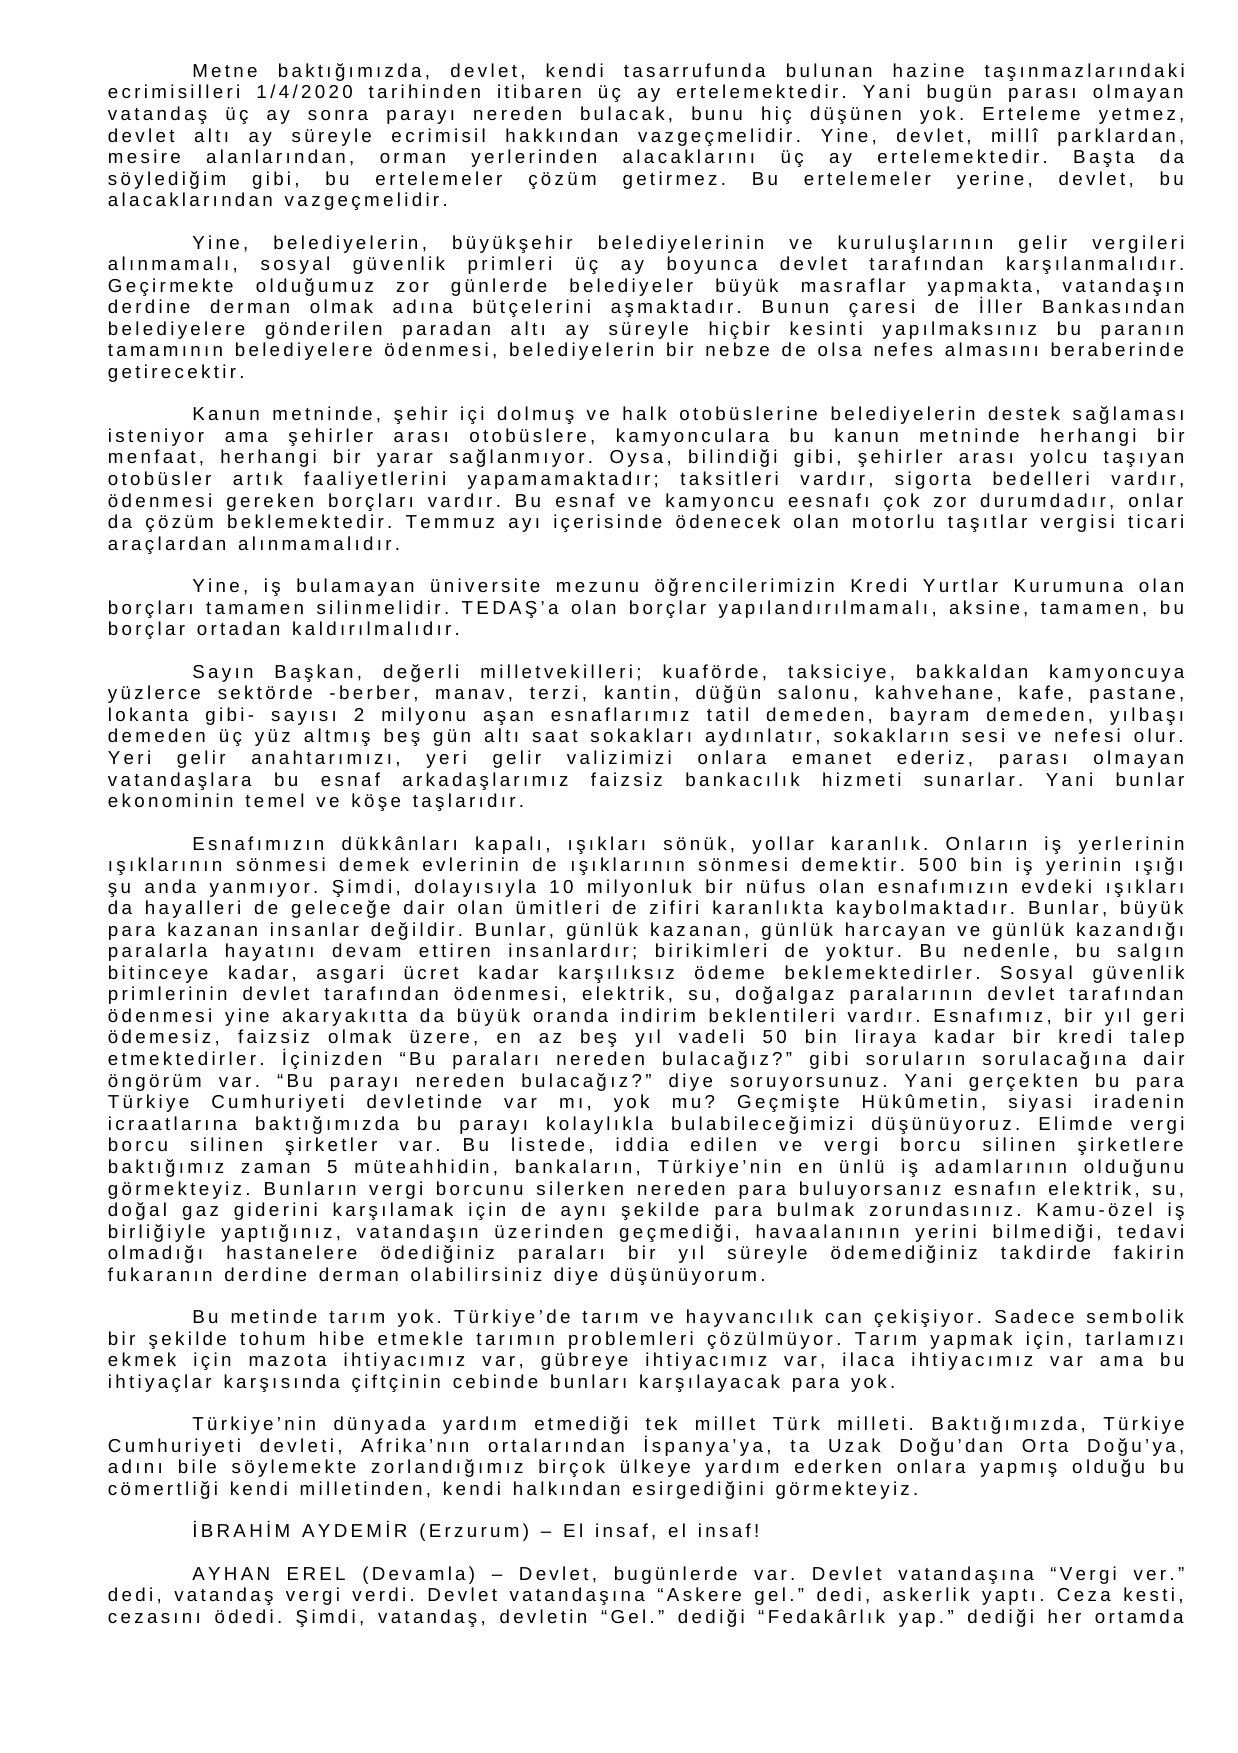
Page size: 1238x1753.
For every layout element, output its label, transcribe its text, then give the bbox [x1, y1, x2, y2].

text Türkiye’nin dünyada yardım etmediği tek millet Türk milleti. Baktığımızda, Türkiye Cumhuriyeti devleti, Afrika’nın ortalarından İspanya’ya, ta Uzak Doğu’dan Orta Doğu’ya, adını bile söylemekte zorlandığımız birçok ülkeye yardım ederken onlara yapmış olduğu bu cömertliği kendi milletinden, kendi halkından esirgediğini görmekteyiz. [108, 1413, 1186, 1499]
text Kanun metninde, şehir içi dolmuş ve halk otobüslerine belediyelerin destek sağlaması isteniyor ama şehirler arası otobüslere, kamyonculara bu kanun metninde herhangi bir menfaat, herhangi bir yarar sağlanmıyor. Oysa, bilindiği gibi, şehirler arası yolcu taşıyan otobüsler artık faaliyetlerini yapamamaktadır; taksitleri vardır, sigorta bedelleri vardır, ödenmesi gereken borçları vardır. Bu esnaf ve kamyoncu eesnafı çok zor durumdadır, onlar da çözüm beklemektedir. Temmuz ayı içerisinde ödenecek olan motorlu taşıtlar vergisi ticari araçlardan alınmamalıdır. [108, 403, 1186, 554]
text Sayın Başkan, değerli milletvekilleri; kuaförde, taksiciye, bakkaldan kamyoncuya yüzlerce sektörde -berber, manav, terzi, kantin, düğün salonu, kahvehane, kafe, pastane, lokanta gibi- sayısı 2 milyonu aşan esnaflarımız tatil demeden, bayram demeden, yılbaşı demeden üç yüz altmış beş gün altı saat sokakları aydınlatır, sokakların sesi ve nefesi olur. Yeri gelir anahtarımızı, yeri gelir valizimizi onlara emanet ederiz, parası olmayan vatandaşlara bu esnaf arkadaşlarımız faizsiz bankacılık hizmeti sunarlar. Yani bunlar ekonominin temel ve köşe taşlarıdır. [108, 661, 1186, 811]
text Yine, iş bulamayan üniversite mezunu öğrencilerimizin Kredi Yurtlar Kurumuna olan borçları tamamen silinmelidir. TEDAŞ’a olan borçlar yapılandırılmamalı, aksine, tamamen, bu borçlar ortadan kaldırılmalıdır. [108, 575, 1186, 640]
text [108, 1562, 1186, 1627]
text Esnafımızın dükkânları kapalı, ışıkları sönük, yollar karanlık. Onların iş yerlerinin ışıklarının sönmesi demek evlerinin de ışıklarının sönmesi demektir. 500 bin iş yerinin ışığı şu anda yanmıyor. Şimdi, dolayısıyla 10 milyonluk bir nüfus olan esnafımızın evdeki ışıkları da hayalleri de geleceğe dair olan ümitleri de zifiri karanlıkta kaybolmaktadır. Bunlar, büyük para kazanan insanlar değildir. Bunlar, günlük kazanan, günlük harcayan ve günlük kazandığı paralarla hayatını devam ettiren insanlardır; birikimleri de yoktur. Bu nedenle, bu salgın bitinceye kadar, asgari ücret kadar karşılıksız ödeme beklemektedirler. Sosyal güvenlik primlerinin devlet tarafından ödenmesi, elektrik, su, doğalgaz paralarının devlet tarafından ödenmesi yine akaryakıtta da büyük oranda indirim beklentileri vardır. Esnafımız, bir yıl geri ödemesiz, faizsiz olmak üzere, en az beş yıl vadeli 50 bin liraya kadar bir kredi talep etmektedirler. İçinizden “Bu paraları nereden bulacağız?” gibi soruların sorulacağına dair öngörüm var. “Bu parayı nereden bulacağız?” diye soruyorsunuz. Yani gerçekten bu para Türkiye Cumhuriyeti devletinde var mı, yok mu? Geçmişte Hükûmetin, siyasi iradenin icraatlarına baktığımızda bu parayı kolaylıkla bulabileceğimizi düşünüyoruz. Elimde vergi borcu silinen şirketler var. Bu listede, iddia edilen ve vergi borcu silinen şirketlere baktığımız zaman 5 müteahhidin, bankaların, Türkiye’nin en ünlü iş adamlarının olduğunu görmekteyiz. Bunların vergi borcunu silerken nereden para buluyorsanız esnafın elektrik, su, doğal gaz giderini karşılamak için de aynı şekilde para bulmak zorundasınız. Kamu-özel iş birliğiyle yaptığınız, vatandaşın üzerinden geçmediği, havaalanının yerini bilmediği, tedavi olmadığı hastanelere ödediğiniz paraları bir yıl süreyle ödemediğiniz takdirde fakirin fukaranın derdine derman olabilirsiniz diye düşünüyorum. [108, 832, 1186, 1285]
text Metne baktığımızda, devlet, kendi tasarrufunda bulunan hazine taşınmazlarındaki ecrimisilleri 1/4/2020 tarihinden itibaren üç ay ertelemektedir. Yani bugün parası olmayan vatandaş üç ay sonra parayı nereden bulacak, bunu hiç düşünen yok. Erteleme yetmez, devlet altı ay süreyle ecrimisil hakkından vazgeçmelidir. Yine, devlet, millî parklardan, mesire alanlarından, orman yerlerinden alacaklarını üç ay ertelemektedir. Başta da söylediğim gibi, bu ertelemeler çözüm getirmez. Bu ertelemeler yerine, devlet, bu alacaklarından vazgeçmelidir. [108, 60, 1186, 211]
text Bu metinde tarım yok. Türkiye’de tarım ve hayvancılık can çekişiyor. Sadece sembolik bir şekilde tohum hibe etmekle tarımın problemleri çözülmüyor. Tarım yapmak için, tarlamızı ekmek için mazota ihtiyacımız var, gübreye ihtiyacımız var, ilaca ihtiyacımız var ama bu ihtiyaçlar karşısında çiftçinin cebinde bunları karşılayacak para yok. [108, 1306, 1186, 1392]
text Yine, belediyelerin, büyükşehir belediyelerinin ve kuruluşlarının gelir vergileri alınmamalı, sosyal güvenlik primleri üç ay boyunca devlet tarafından karşılanmalıdır. Geçirmekte olduğumuz zor günlerde belediyeler büyük masraflar yapmakta, vatandaşın derdine derman olmak adına bütçelerini aşmaktadır. Bunun çaresi de İller Bankasından belediyelere gönderilen paradan altı ay süreyle hiçbir kesinti yapılmaksınız bu paranın tamamının belediyelere ödenmesi, belediyelerin bir nebze de olsa nefes almasını beraberinde getirecektir. [108, 231, 1186, 382]
text İBRAHİM AYDEMİR (Erzurum) – El insaf, el insaf! [108, 1520, 1186, 1542]
